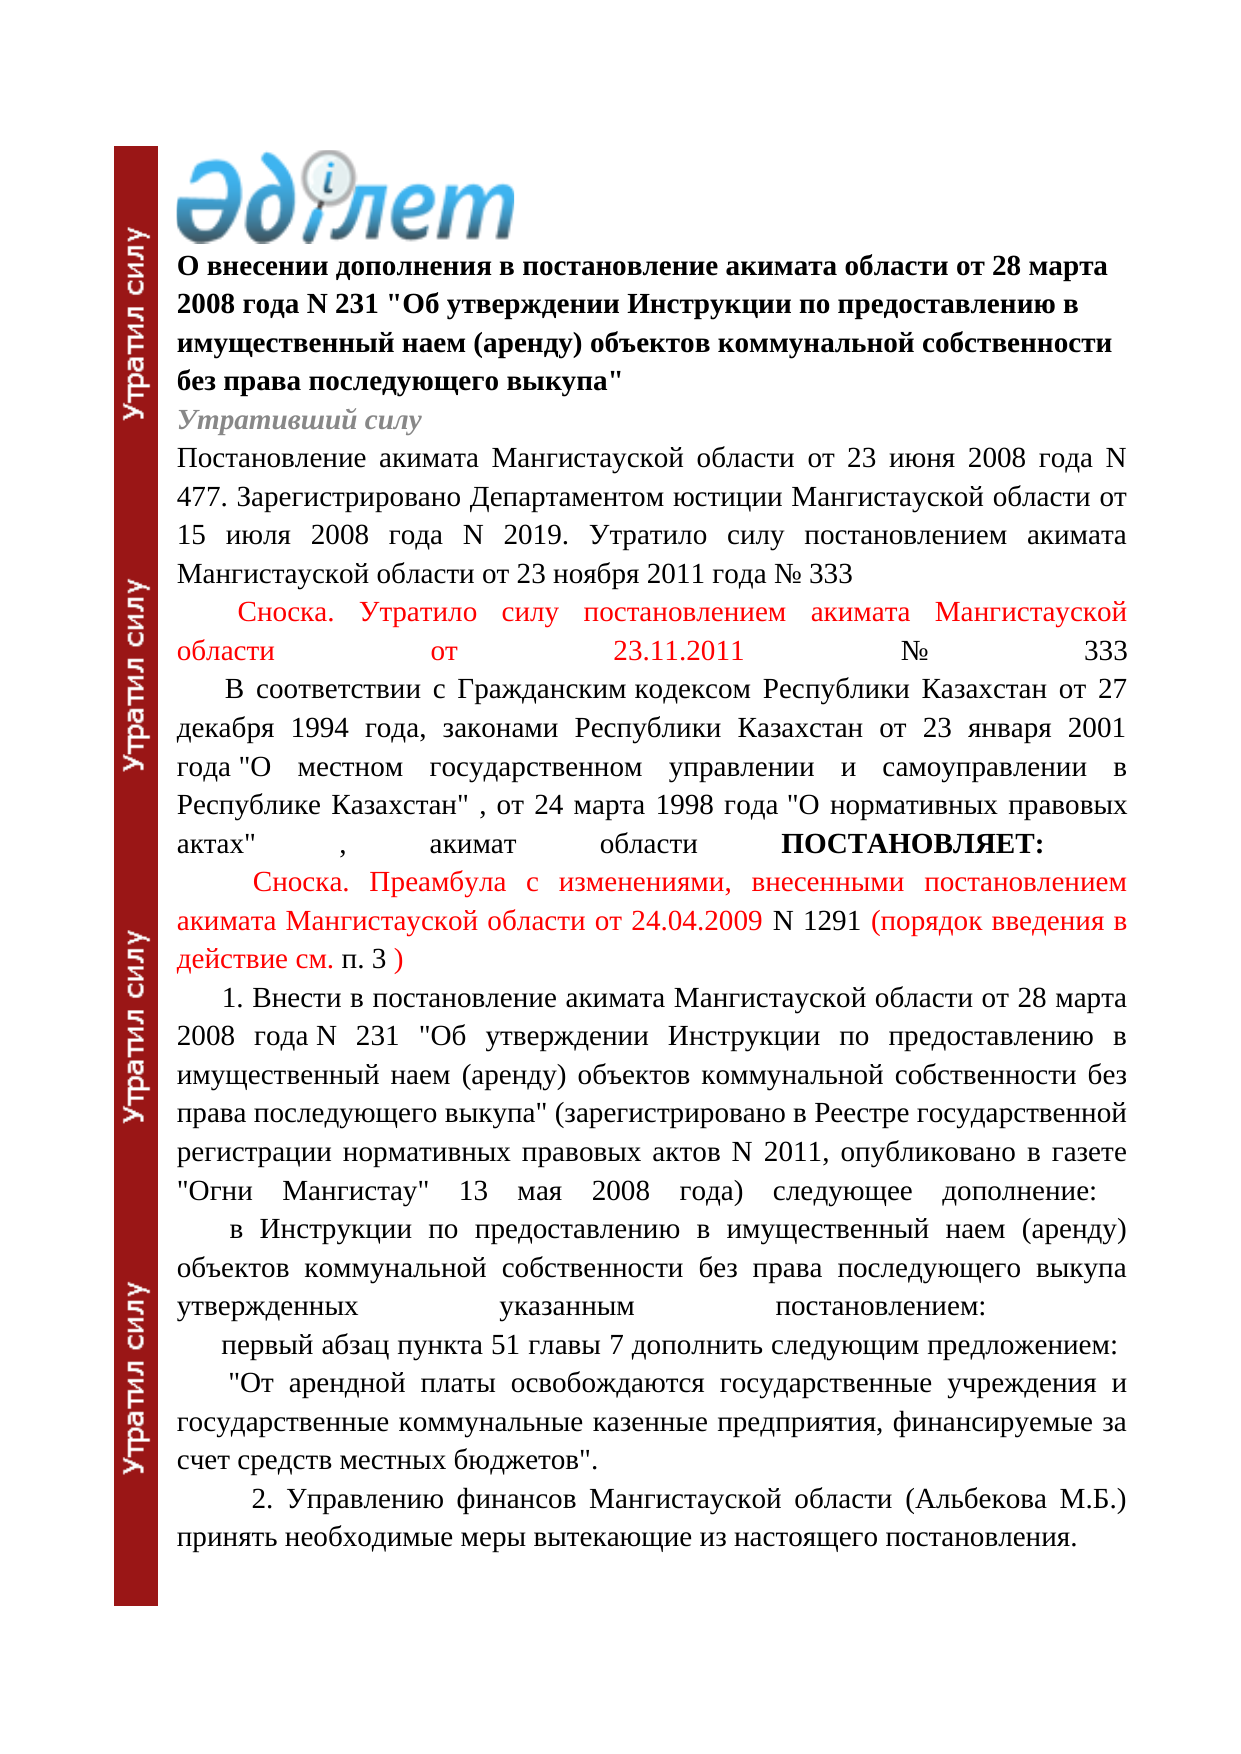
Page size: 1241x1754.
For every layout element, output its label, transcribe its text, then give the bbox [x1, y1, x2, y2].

picture [114, 1476, 158, 1481]
picture [114, 397, 158, 402]
picture [114, 435, 158, 440]
text О внесении дополнения в постановление акимата области от 28 марта 2008 года N 231 "Об утверждении Инструкции по предоставлению в имущественный наем (аренду) объектов коммунальной собственности без права последующего выкупа" [112, 248, 1128, 397]
picture [114, 975, 158, 980]
text 1. Внести в постановление акимата Мангистауской области от 28 марта 2008 года N 231 "Об утверждении Инструкции по предоставлению в имущественный наем (аренду) объектов коммунальной собственности без права последующего выкупа" (зарегистрировано в Реестре государственной регистрации нормативных правовых актов N 2011, опубликовано в газете "Огни Мангистау" 13 мая 2008 года) следующее дополнение: в Инструкции по предоставлению в имущественный наем (аренду) объектов коммунальной собственности без права последующего выкупа утвержденных указанным постановлением: первый абзац пункта 51 главы 7 дополнить следующим предложением: "От арендной платы освобождаются государственные учреждения и государственные коммунальные казенные предприятия, финансируемые за счет средств местных бюджетов". [112, 980, 1128, 1476]
text Постановление акимата Мангистауской области от 23 июня 2008 года N 477. Зарегистрировано Департаментом юстиции Мангистауской области от 15 июля 2008 года N 2019. Утратило силу постановлением акимата Мангистауской области от 23 ноября 2011 года № 333 [112, 440, 1128, 589]
text Утративший силу [112, 402, 1128, 435]
picture [114, 146, 158, 248]
picture [114, 589, 158, 594]
picture [114, 1553, 158, 1606]
text Сноска. Утратило силу постановлением акимата Мангистауской области от 23.11.2011 № 333 В соответствии с Гражданским кодексом Республики Казахстан от 27 декабря 1994 года, законами Республики Казахстан от 23 января 2001 года "О местном государственном управлении и самоуправлении в Республике Казахстан" , от 24 марта 1998 года "О нормативных правовых актах" , акимат области ПОСТАНОВЛЯЕТ: Сноска. Преамбула с изменениями, внесенными постановлением акимата Мангистауской области от 24.04.2009 N 1291 (порядок введения в действие см. п. 3 ) [112, 594, 1128, 975]
text 2. Управлению финансов Мангистауской области (Альбекова М.Б.) принять необходимые меры вытекающие из настоящего постановления. [112, 1481, 1128, 1553]
picture [176, 150, 515, 244]
